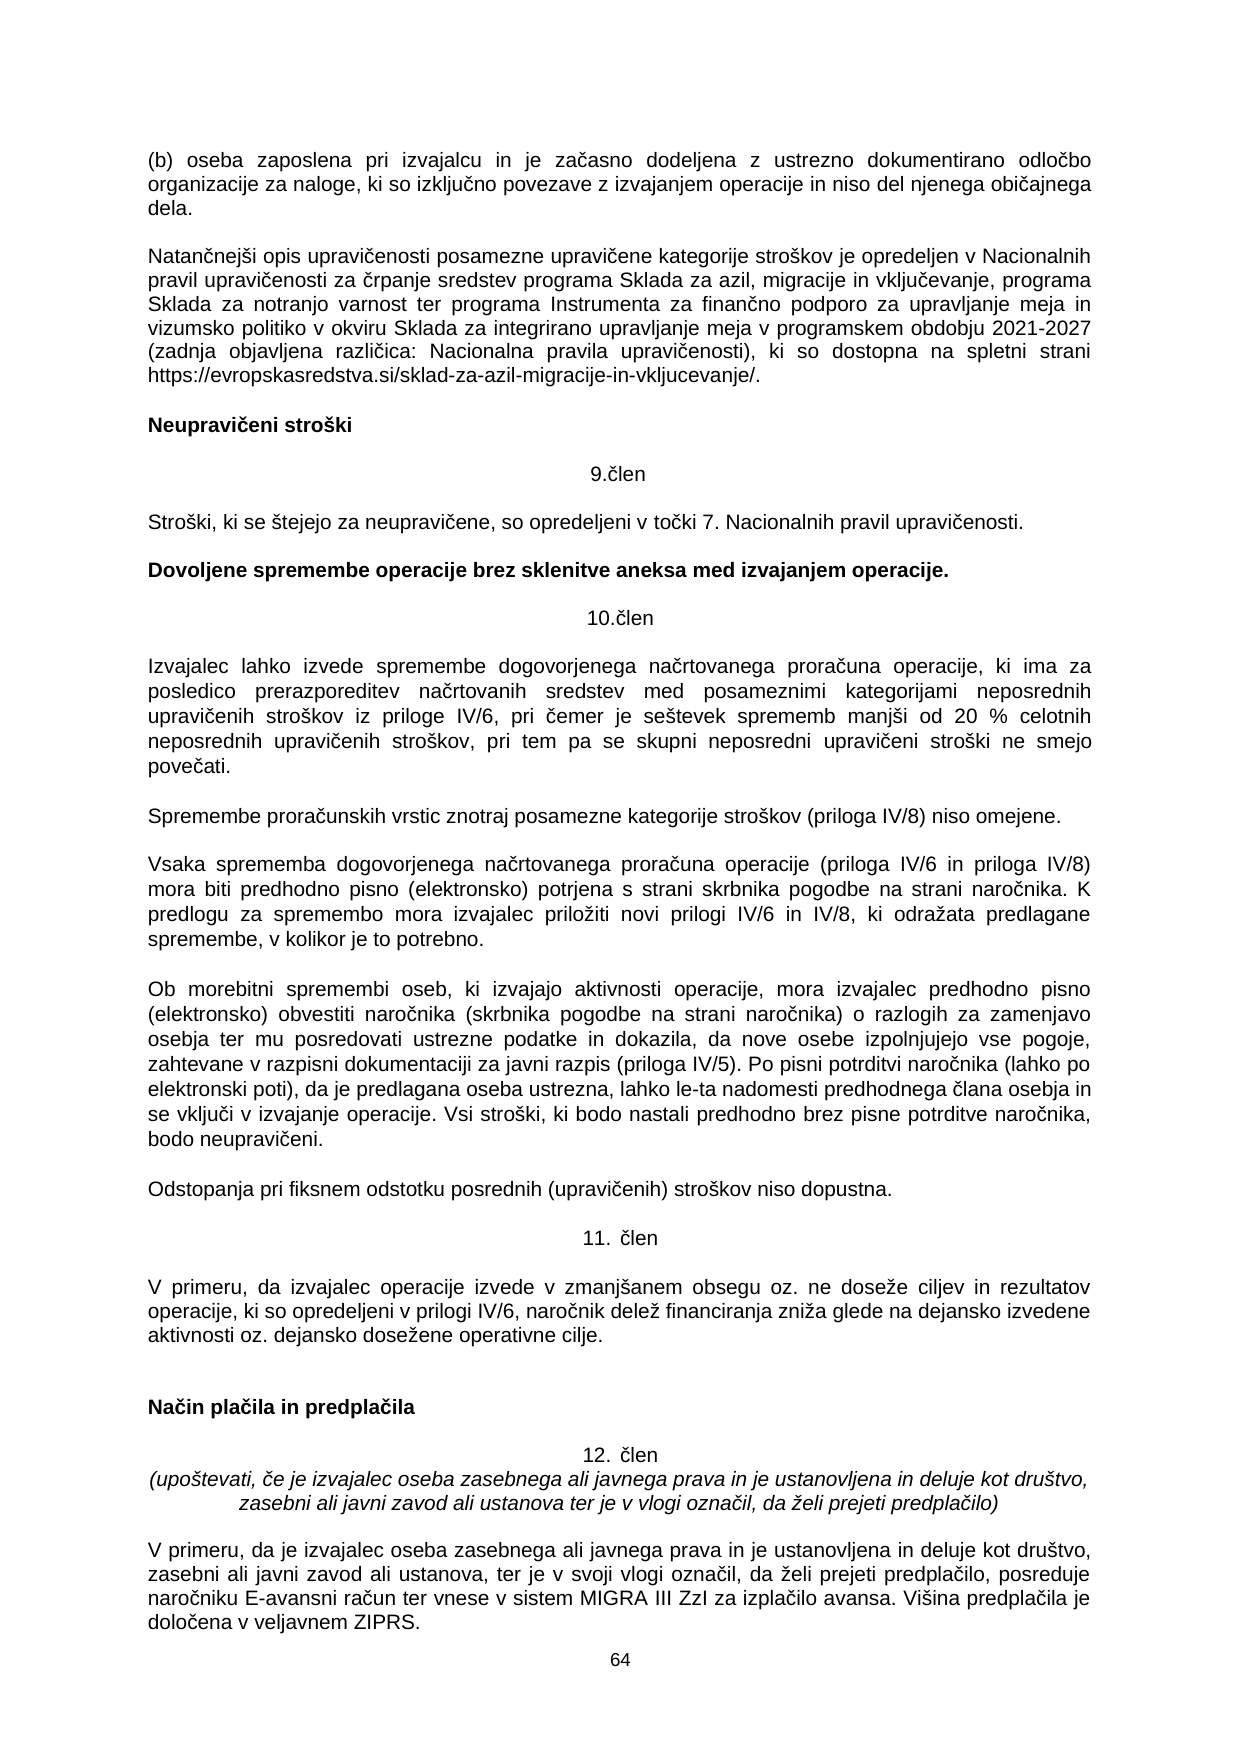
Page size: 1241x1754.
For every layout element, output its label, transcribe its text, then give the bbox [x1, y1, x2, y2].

text Odstopanja pri fiksnem odstotku posrednih (upravičenih) stroškov niso dopustna. [148, 1177, 1092, 1202]
text Izvajalec lahko izvede spremembe dogovorjenega načrtovanega proračuna operacije, ki ima za posledico prerazporeditev načrtovanih sredstev med posameznimi kategorijami neposrednih upravičenih stroškov iz priloge IV/6, pri čemer je seštevek sprememb manjši od 20 % celotnih neposrednih upravičenih stroškov, pri tem pa se skupni neposredni upravičeni stroški ne smejo povečati. [148, 654, 1092, 779]
text 9.člen [260, 462, 1092, 486]
text 10.člen [148, 606, 1092, 630]
text Neupravičeni stroški [148, 412, 1092, 437]
text (b) oseba zaposlena pri izvajalcu in je začasno dodeljena z ustrezno dokumentirano odločbo organizacije za naloge, ki so izključno povezave z izvajanjem operacije in niso del njenega običajnega dela. [148, 148, 1092, 219]
text Dovoljene spremembe operacije brez sklenitve aneksa med izvajanjem operacije. [148, 558, 1092, 582]
text Vsaka sprememba dogovorjenega načrtovanega proračuna operacije (priloga IV/6 in priloga IV/8) mora biti predhodno pisno (elektronsko) potrjena s strani skrbnika pogodbe na strani naročnika. K predlogu za spremembo mora izvajalec priložiti novi prilogi IV/6 in IV/8, ki odražata predlagane spremembe, v kolikor je to potrebno. [148, 852, 1092, 952]
text Spremembe proračunskih vrstic znotraj posamezne kategorije stroškov (priloga IV/8) niso omejene. [148, 804, 1092, 828]
list člen [148, 1442, 1092, 1466]
text Ob morebitni spremembi oseb, ki izvajajo aktivnosti operacije, mora izvajalec predhodno pisno (elektronsko) obvestiti naročnika (skrbnika pogodbe na strani naročnika) o razlogih za zamenjavo osebja ter mu posredovati ustrezne podatke in dokazila, da nove osebe izpolnjujejo vse pogoje, zahtevane v razpisni dokumentaciji za javni razpis (priloga IV/5). Po pisni potrditvi naročnika (lahko po elektronski poti), da je predlagana oseba ustrezna, lahko le-ta nadomesti predhodnega člana osebja in se vključi v izvajanje operacije. Vsi stroški, ki bodo nastali predhodno brez pisne potrditve naročnika, bodo neupravičeni. [148, 977, 1092, 1152]
text Stroški, ki se štejejo za neupravičene, so opredeljeni v točki 7. Nacionalnih pravil upravičenosti. [148, 510, 1092, 534]
text V primeru, da izvajalec operacije izvede v zmanjšanem obsegu oz. ne doseže ciljev in rezultatov operacije, ki so opredeljeni v prilogi IV/6, naročnik delež financiranja zniža glede na dejansko izvedene aktivnosti oz. dejansko dosežene operativne cilje. [148, 1275, 1092, 1347]
list člen [148, 1226, 1092, 1250]
text Način plačila in predplačila [148, 1394, 1092, 1418]
text Natančnejši opis upravičenosti posamezne upravičene kategorije stroškov je opredeljen v Nacionalnih pravil upravičenosti za črpanje sredstev programa Sklada za azil, migracije in vključevanje, programa Sklada za notranjo varnost ter programa Instrumenta za finančno podporo za upravljanje meja in vizumsko politiko v okviru Sklada za integrirano upravljanje meja v programskem obdobju 2021-2027 (zadnja objavljena različica: Nacionalna pravila upravičenosti), ki so dostopna na spletni strani https://evropskasredstva.si/sklad-za-azil-migracije-in-vkljucevanje/. [148, 243, 1092, 387]
text V primeru, da je izvajalec oseba zasebnega ali javnega prava in je ustanovljena in deluje kot društvo, zasebni ali javni zavod ali ustanova, ter je v svoji vlogi označil, da želi prejeti predplačilo, posreduje naročniku E-avansni račun ter vnese v sistem MIGRA III ZzI za izplačilo avansa. Višina predplačila je določena v veljavnem ZIPRS. [148, 1538, 1092, 1634]
text (upoštevati, če je izvajalec oseba zasebnega ali javnega prava in je ustanovljena in deluje kot društvo, zasebni ali javni zavod ali ustanova ter je v vlogi označil, da želi prejeti predplačilo) [148, 1466, 1092, 1514]
